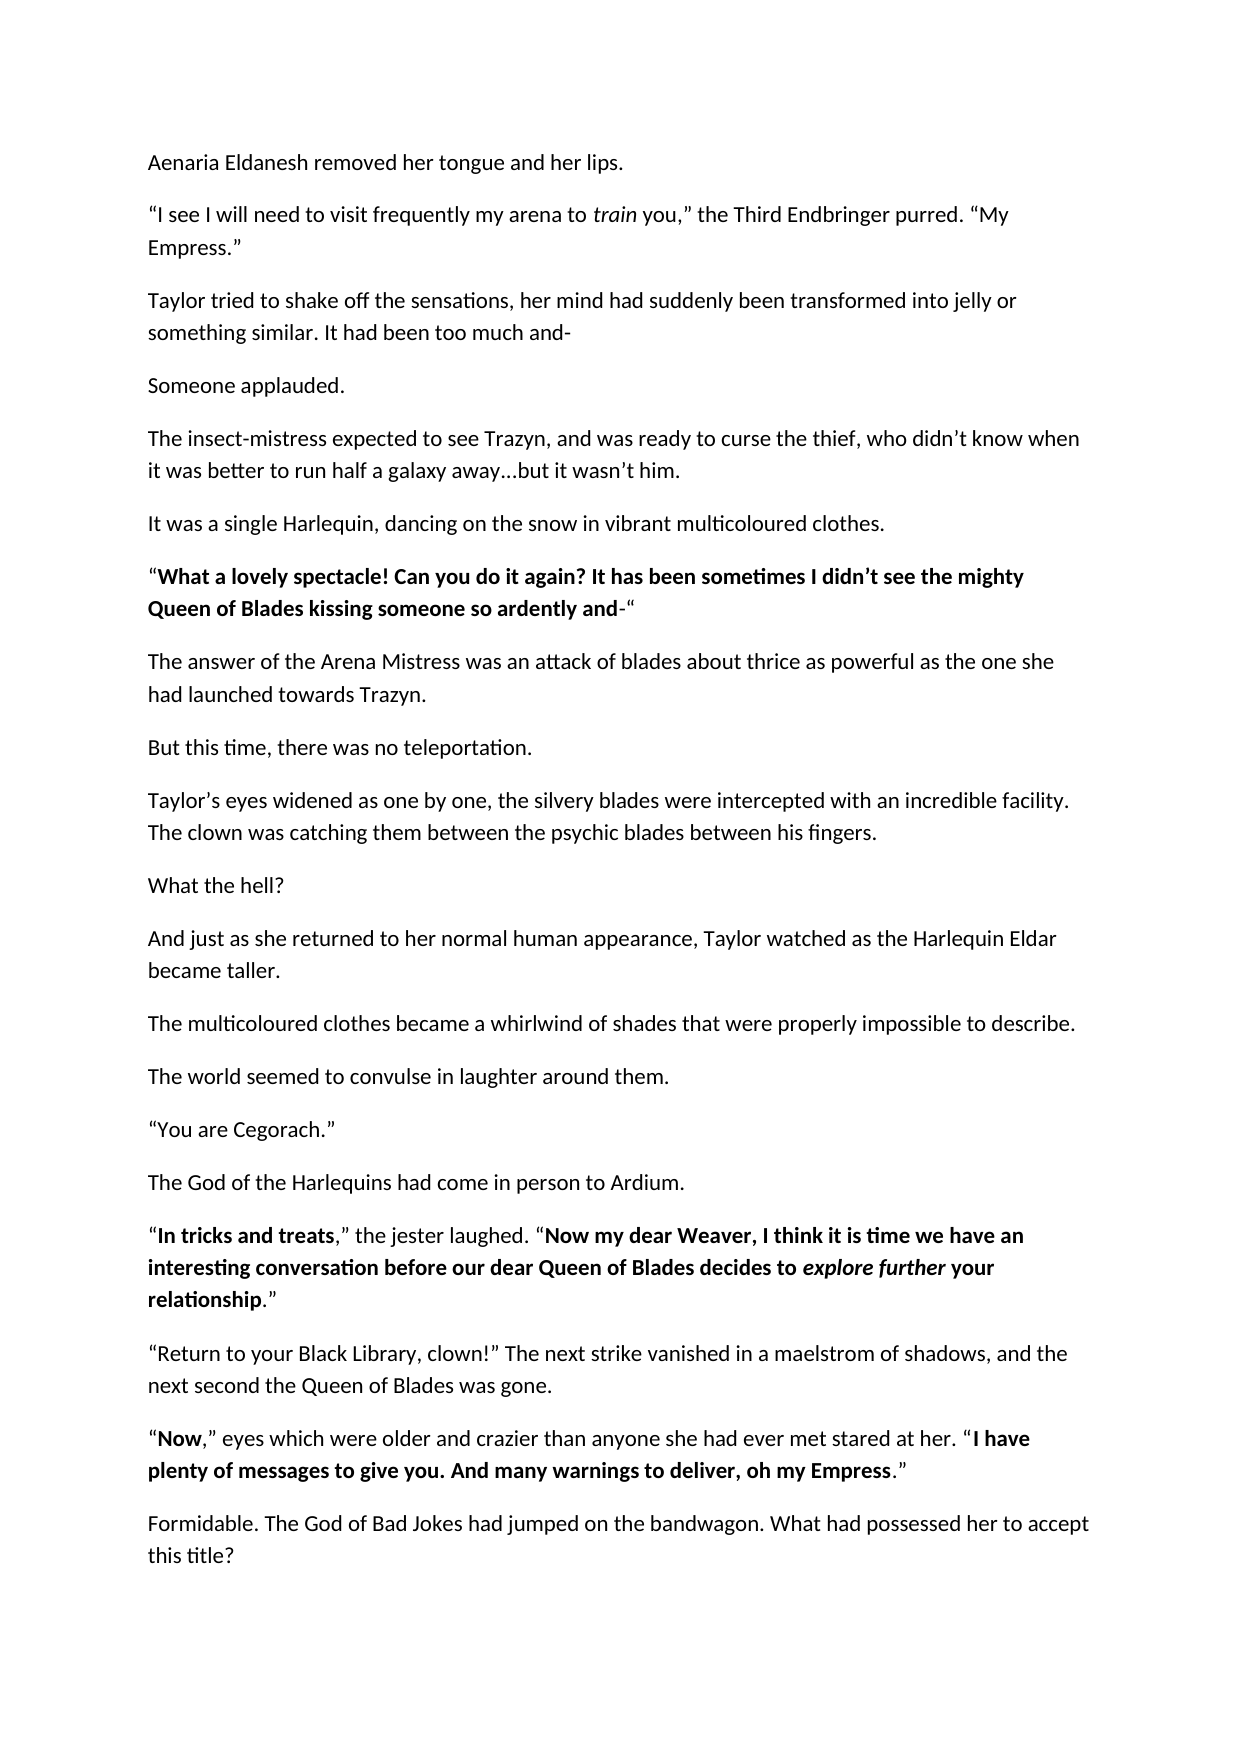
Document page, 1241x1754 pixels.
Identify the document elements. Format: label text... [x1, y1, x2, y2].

text But this time, there was no teleportation. [148, 733, 1093, 761]
text The God of the Harlequins had come in person to Ardium. [148, 1168, 1093, 1196]
text “In tricks and treats,” the jester laughed. “Now my dear Weaver, I think it is time we have an interesting conversation before our dear Queen of Blades decides to explore further your relationship.” [148, 1221, 1093, 1314]
text The multicoloured clothes became a whirlwind of shades that were properly impossible to describe. [148, 1009, 1093, 1037]
text Formidable. The God of Bad Jokes had jumped on the bandwagon. What had possessed her to accept this title? [148, 1509, 1093, 1569]
text Taylor tried to shake off the sensations, her mind had suddenly been transformed into jelly or something similar. It had been too much and- [148, 286, 1093, 346]
text “Return to your Black Library, clown!” The next strike vanished in a maelstrom of shadows, and the next second the Queen of Blades was gone. [148, 1339, 1093, 1399]
text “You are Cegorach.” [148, 1115, 1093, 1143]
text “Now,” eyes which were older and crazier than anyone she had ever met stared at her. “I have plenty of messages to give you. And many warnings to deliver, oh my Empress.” [148, 1424, 1093, 1484]
text What the hell? [148, 871, 1093, 899]
text Someone applauded. [148, 371, 1093, 399]
text Aenaria Eldanesh removed her tongue and her lips. [148, 148, 1093, 176]
text “I see I will need to visit frequently my arena to train you,” the Third Endbringer purred. “My Empress.” [148, 201, 1093, 261]
text The answer of the Arena Mistress was an attack of blades about thrice as powerful as the one she had launched towards Trazyn. [148, 647, 1093, 708]
text And just as she returned to her normal human appearance, Taylor watched as the Harlequin Eldar became taller. [148, 924, 1093, 984]
text The world seemed to convulse in laughter around them. [148, 1062, 1093, 1090]
text “What a lovely spectacle! Can you do it again? It has been sometimes I didn’t see the mighty Queen of Blades kissing someone so ardently and-“ [148, 562, 1093, 622]
text Taylor’s eyes widened as one by one, the silvery blades were intercepted with an incredible facility. The clown was catching them between the psychic blades between his fingers. [148, 786, 1093, 846]
text It was a single Harlequin, dancing on the snow in vibrant multicoloured clothes. [148, 509, 1093, 537]
text The insect-mistress expected to see Trazyn, and was ready to curse the thief, who didn’t know when it was better to run half a galaxy away...but it wasn’t him. [148, 424, 1093, 484]
